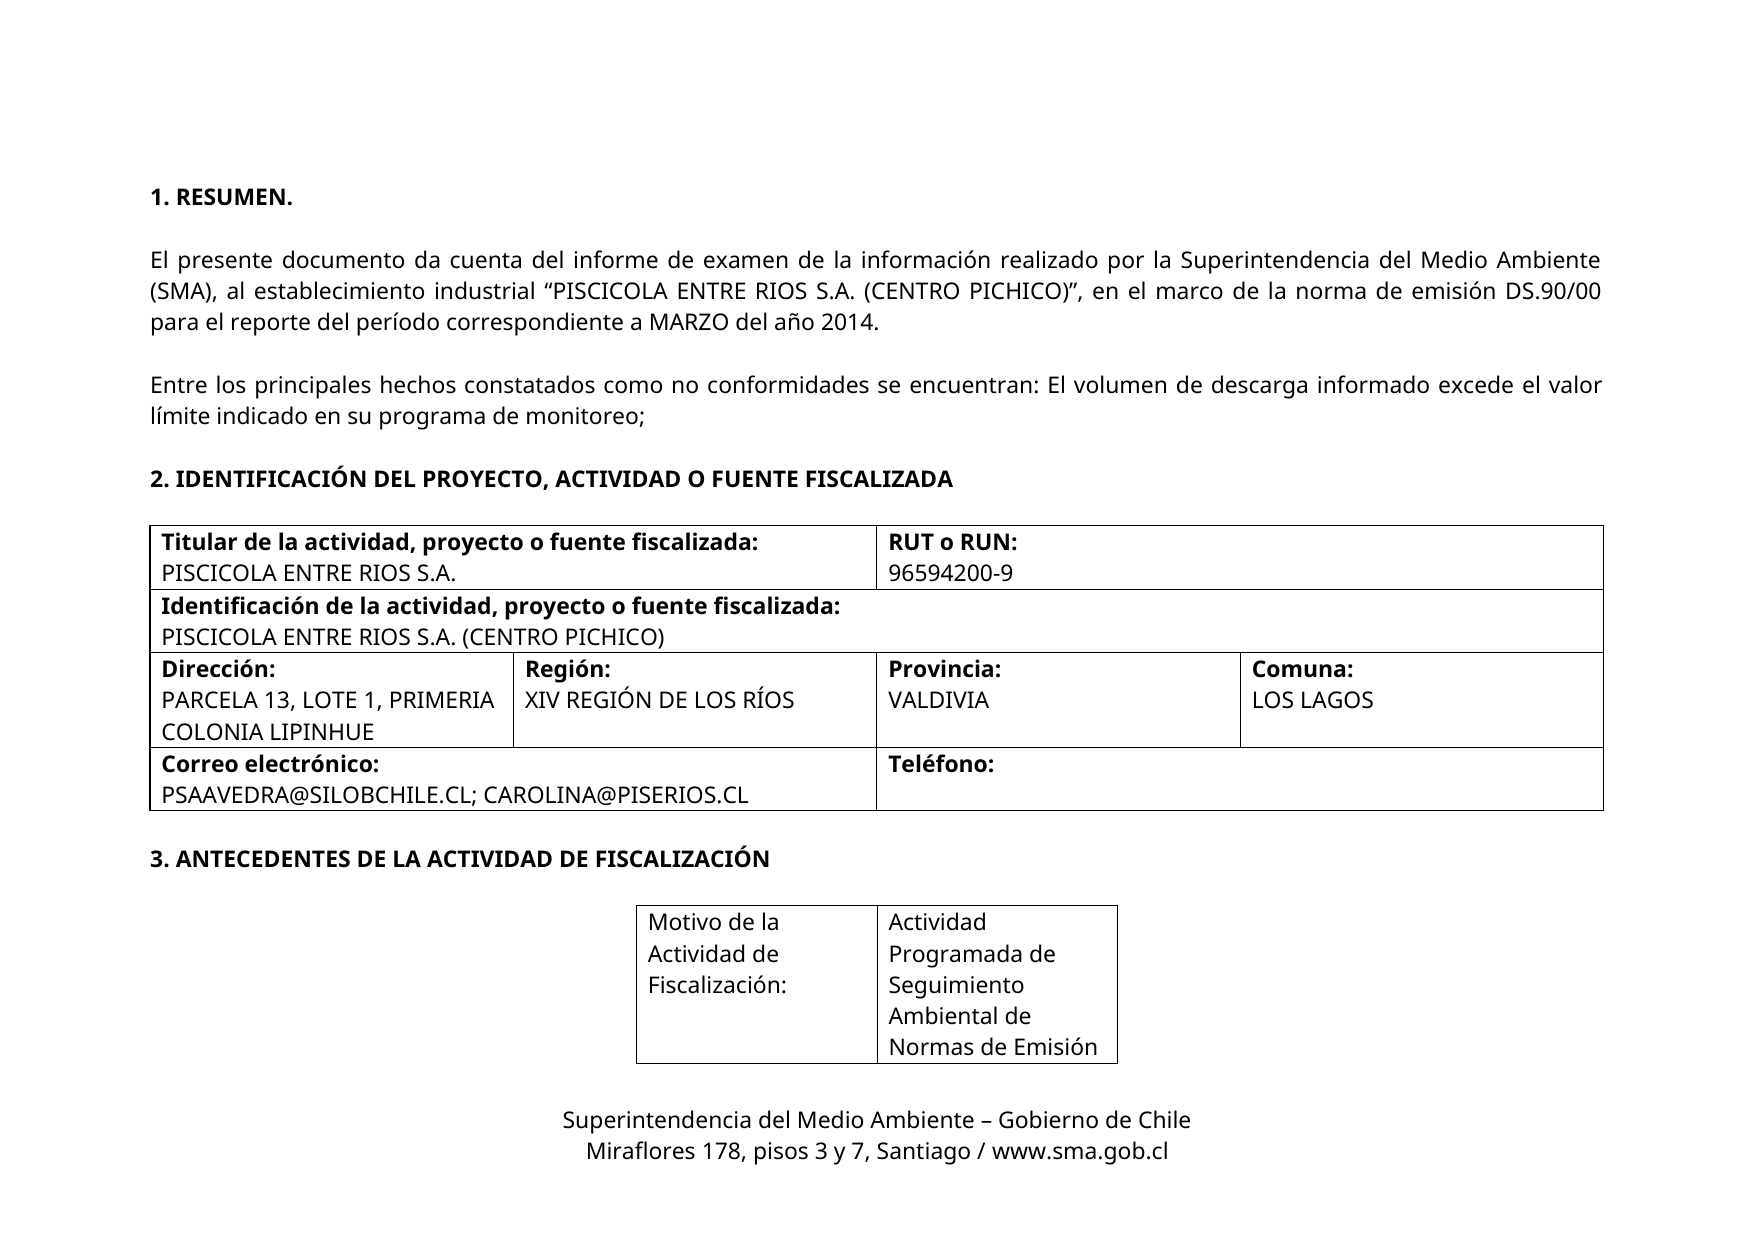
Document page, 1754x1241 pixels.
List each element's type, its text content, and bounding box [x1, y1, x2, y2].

table_cell Dirección: PARCELA 13, LOTE 1, PRIMERIA COLONIA LIPINHUE [151, 653, 513, 747]
text 1. RESUMEN. [150, 150, 1604, 212]
text Entre los principales hechos constatados como no conformidades se encuentran: El volumen de descarga informado excede el valor límite indicado en su programa de monitoreo; [150, 337, 1604, 431]
table_cell Correo electrónico: PSAAVEDRA@SILOBCHILE.CL; CAROLINA@PISERIOS.CL [151, 748, 876, 810]
table_header RUT o RUN: 96594200-9 [877, 526, 1603, 588]
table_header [878, 906, 1117, 1062]
table_cell Comuna: LOS LAGOS [1241, 653, 1603, 747]
table_cell Teléfono: [877, 748, 1603, 810]
table_cell Región: XIV REGIÓN DE LOS RÍOS [514, 653, 876, 747]
table_header Titular de la actividad, proyecto o fuente fiscalizada: PISCICOLA ENTRE RIOS S.A. [151, 526, 876, 588]
text 3. ANTECEDENTES DE LA ACTIVIDAD DE FISCALIZACIÓN [150, 811, 1604, 874]
table_cell Provincia: VALDIVIA [877, 653, 1240, 747]
text 2. IDENTIFICACIÓN DEL PROYECTO, ACTIVIDAD O FUENTE FISCALIZADA [150, 431, 1604, 494]
text El presente documento da cuenta del informe de examen de la información realizado por la Superintendencia del Medio Ambiente (SMA), al establecimiento industrial “PISCICOLA ENTRE RIOS S.A. (CENTRO PICHICO)”, en el marco de la norma de emisión DS.90/00 para el reporte del período correspondiente a MARZO del año 2014. [150, 212, 1604, 337]
table_cell Identificación de la actividad, proyecto o fuente fiscalizada: PISCICOLA ENTRE RIOS S.A. (CENTRO PICHICO) [151, 590, 1603, 652]
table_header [637, 906, 877, 1062]
